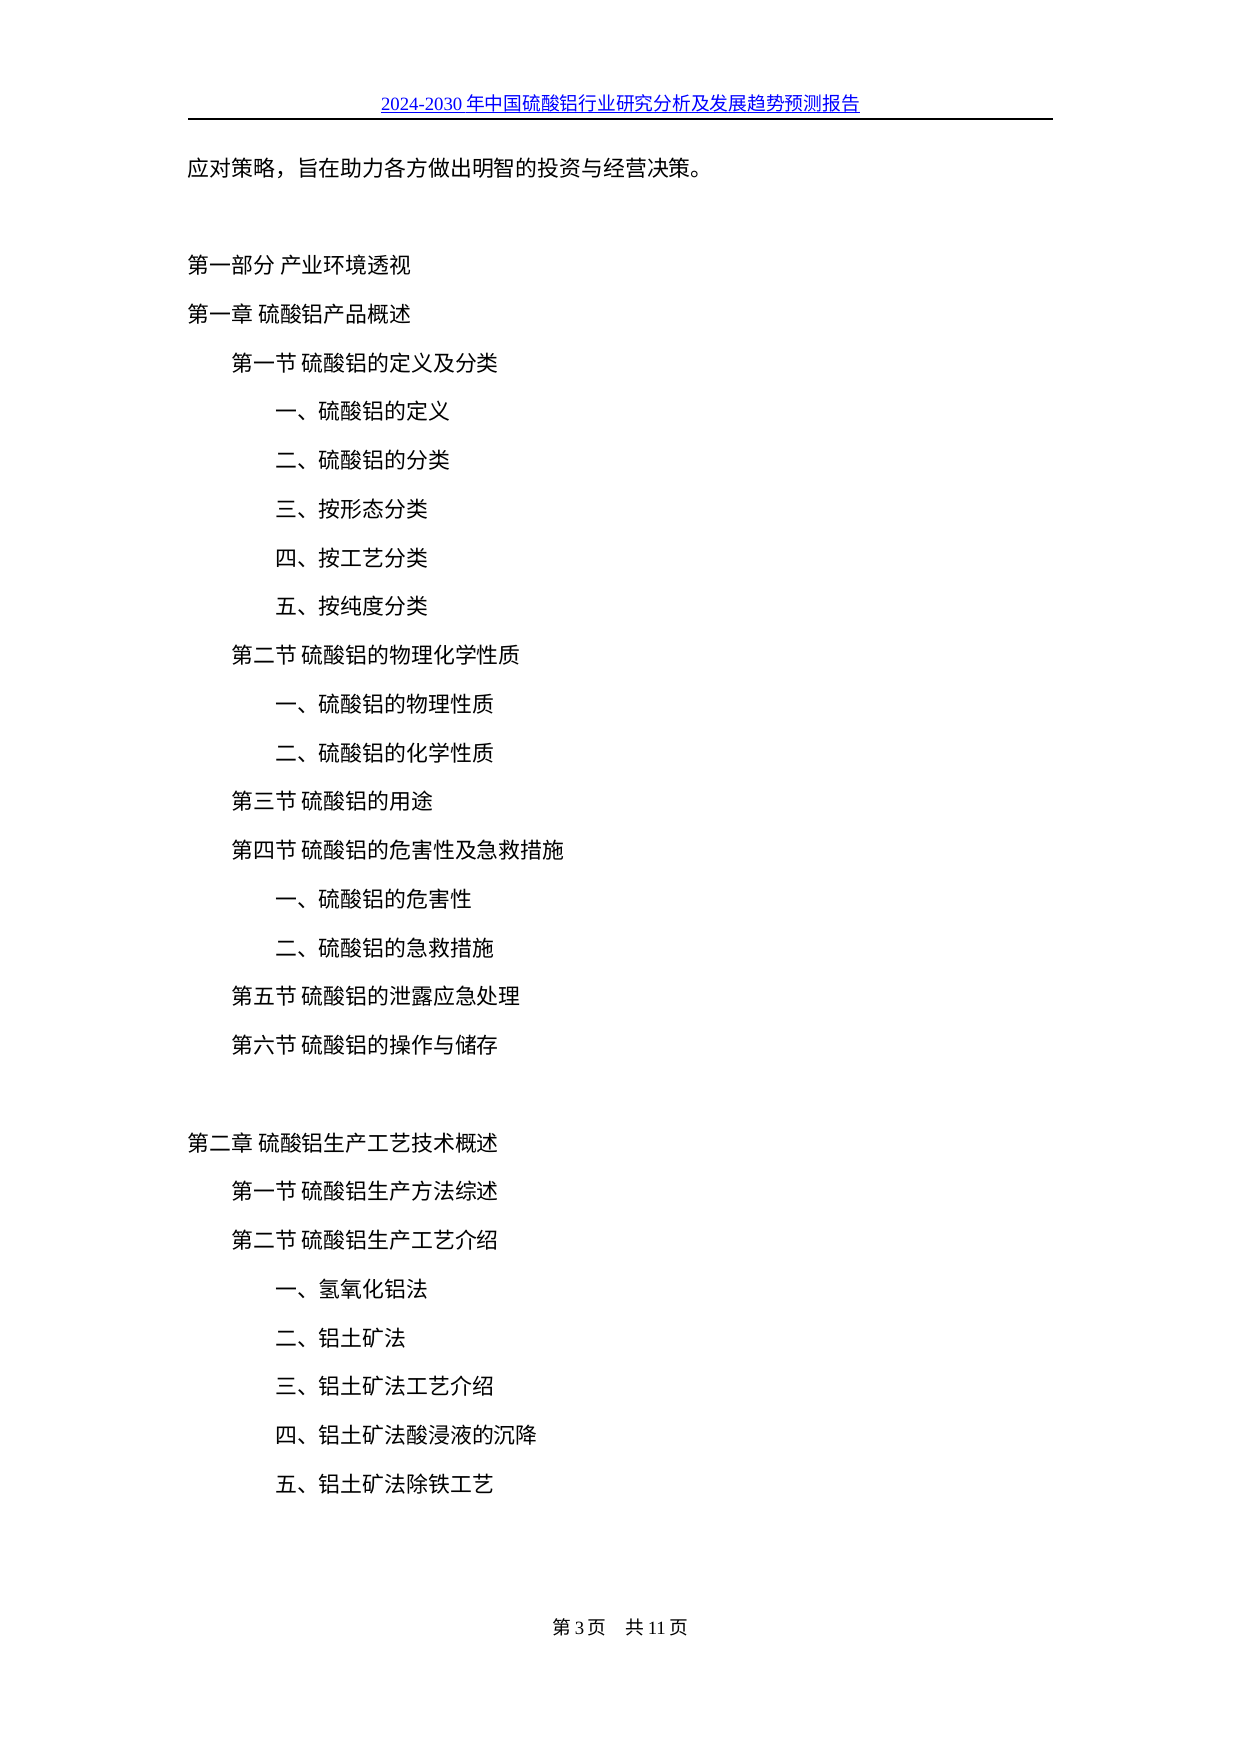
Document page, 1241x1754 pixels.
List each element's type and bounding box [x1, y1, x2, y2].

text [187, 150, 1053, 1499]
